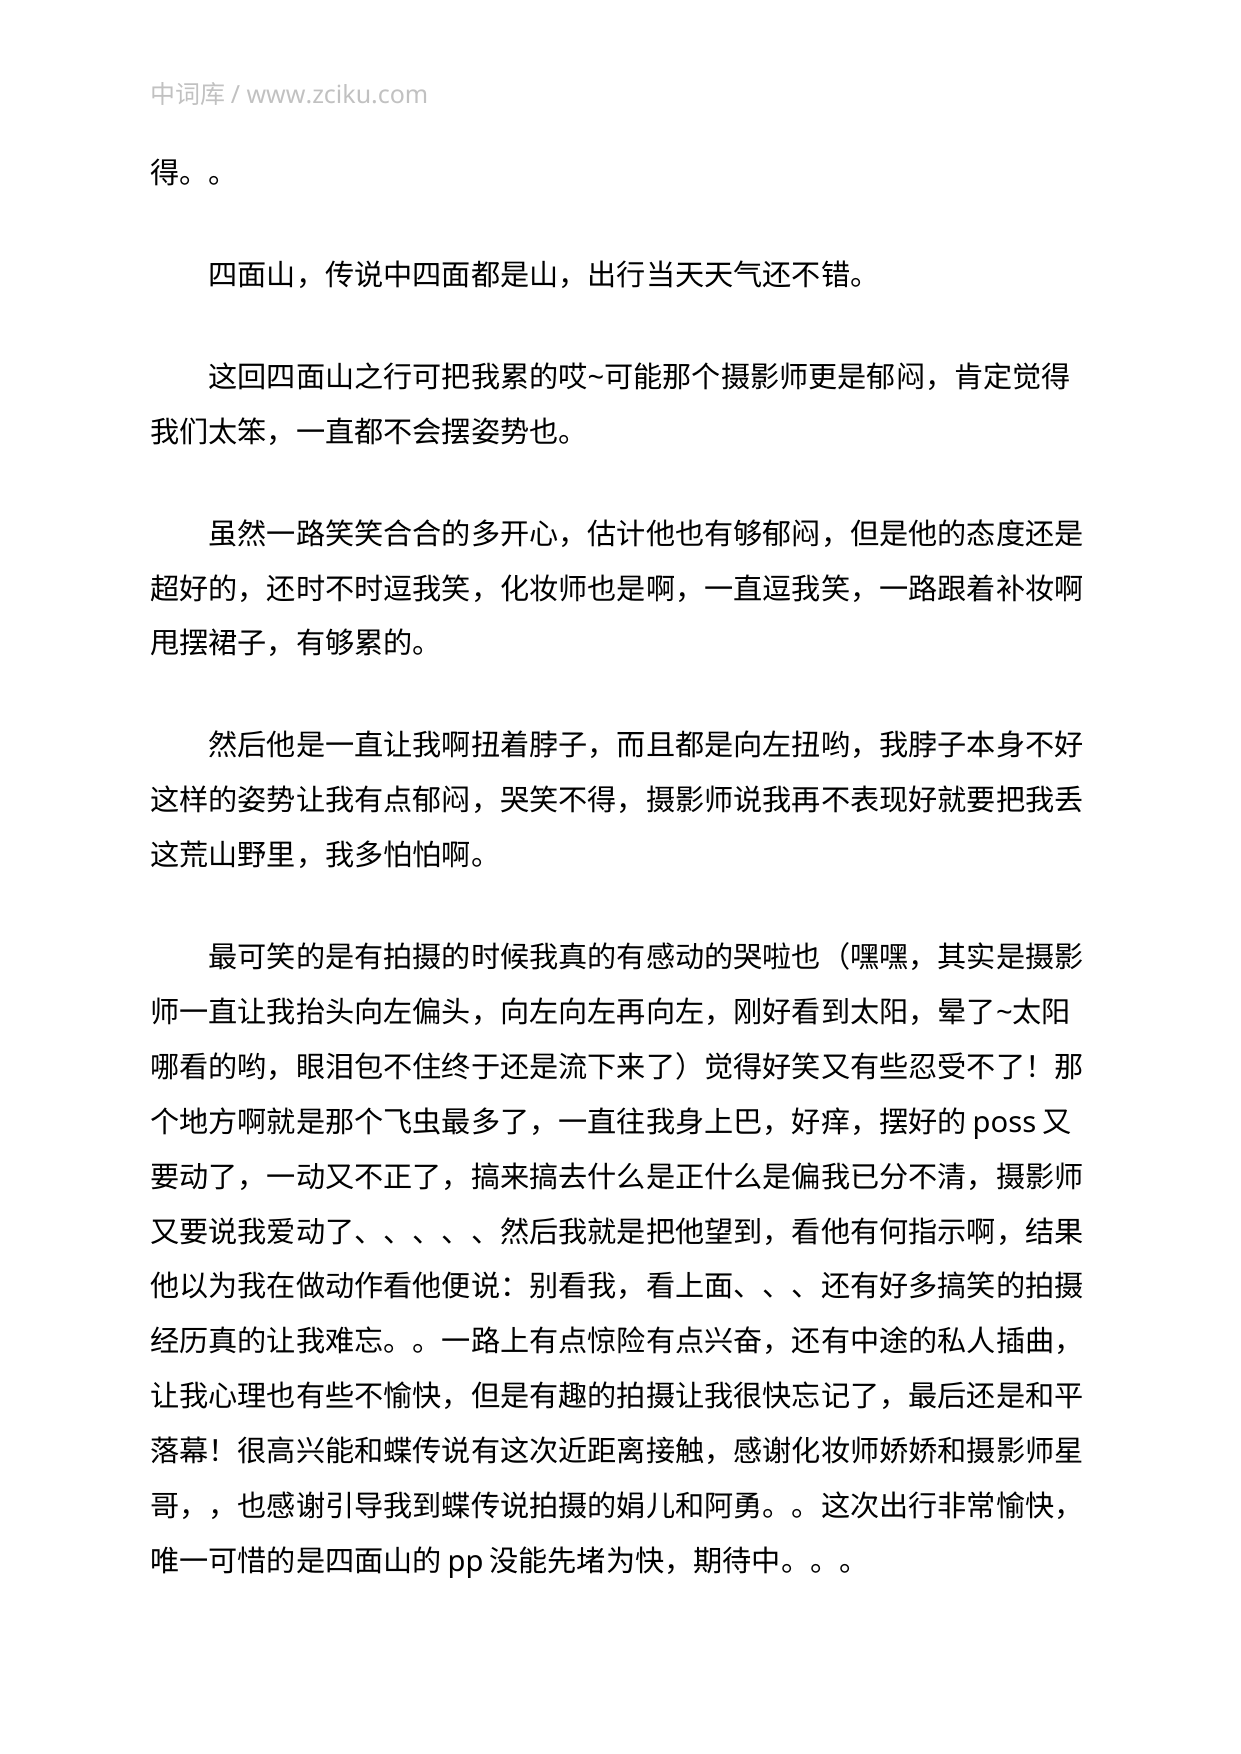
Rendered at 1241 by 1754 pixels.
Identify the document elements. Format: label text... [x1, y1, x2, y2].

text 然后他是一直让我啊扭着脖子，而且都是向左扭哟，我脖子本身不好这样的姿势让我有点郁闷，哭笑不得，摄影师说我再不表现好就要把我丢这荒山野里，我多怕怕啊。 [150, 722, 1090, 874]
text 虽然一路笑笑合合的多开心，估计他也有够郁闷，但是他的态度还是超好的，还时不时逗我笑，化妆师也是啊，一直逗我笑，一路跟着补妆啊甩摆裙子，有够累的。 [150, 510, 1090, 662]
text 四面山，传说中四面都是山，出行当天天气还不错。 [150, 252, 1090, 294]
text 最可笑的是有拍摄的时候我真的有感动的哭啦也（嘿嘿，其实是摄影师一直让我抬头向左偏头，向左向左再向左，刚好看到太阳，晕了~太阳哪看的哟，眼泪包不住终于还是流下来了）觉得好笑又有些忍受不了！那个地方啊就是那个飞虫最多了，一直往我身上巴，好痒，摆好的poss又要动了，一动又不正了，搞来搞去什么是正什么是偏我已分不清，摄影师又要说我爱动了、、、、、然后我就是把他望到，看他有何指示啊，结果他以为我在做动作看他便说：别看我，看上面、、、还有好多搞笑的拍摄经历真的让我难忘。。一路上有点惊险有点兴奋，还有中途的私人插曲，让我心理也有些不愉快，但是有趣的拍摄让我很快忘记了，最后还是和平落幕！很高兴能和蝶传说有这次近距离接触，感谢化妆师娇娇和摄影师星哥，，也感谢引导我到蝶传说拍摄的娟儿和阿勇。。这次出行非常愉快，唯一可惜的是四面山的pp没能先堵为快，期待中。。。 [150, 933, 1090, 1580]
text 这回四面山之行可把我累的哎~可能那个摄影师更是郁闷，肯定觉得我们太笨，一直都不会摆姿势也。 [150, 353, 1090, 451]
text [150, 150, 1090, 192]
